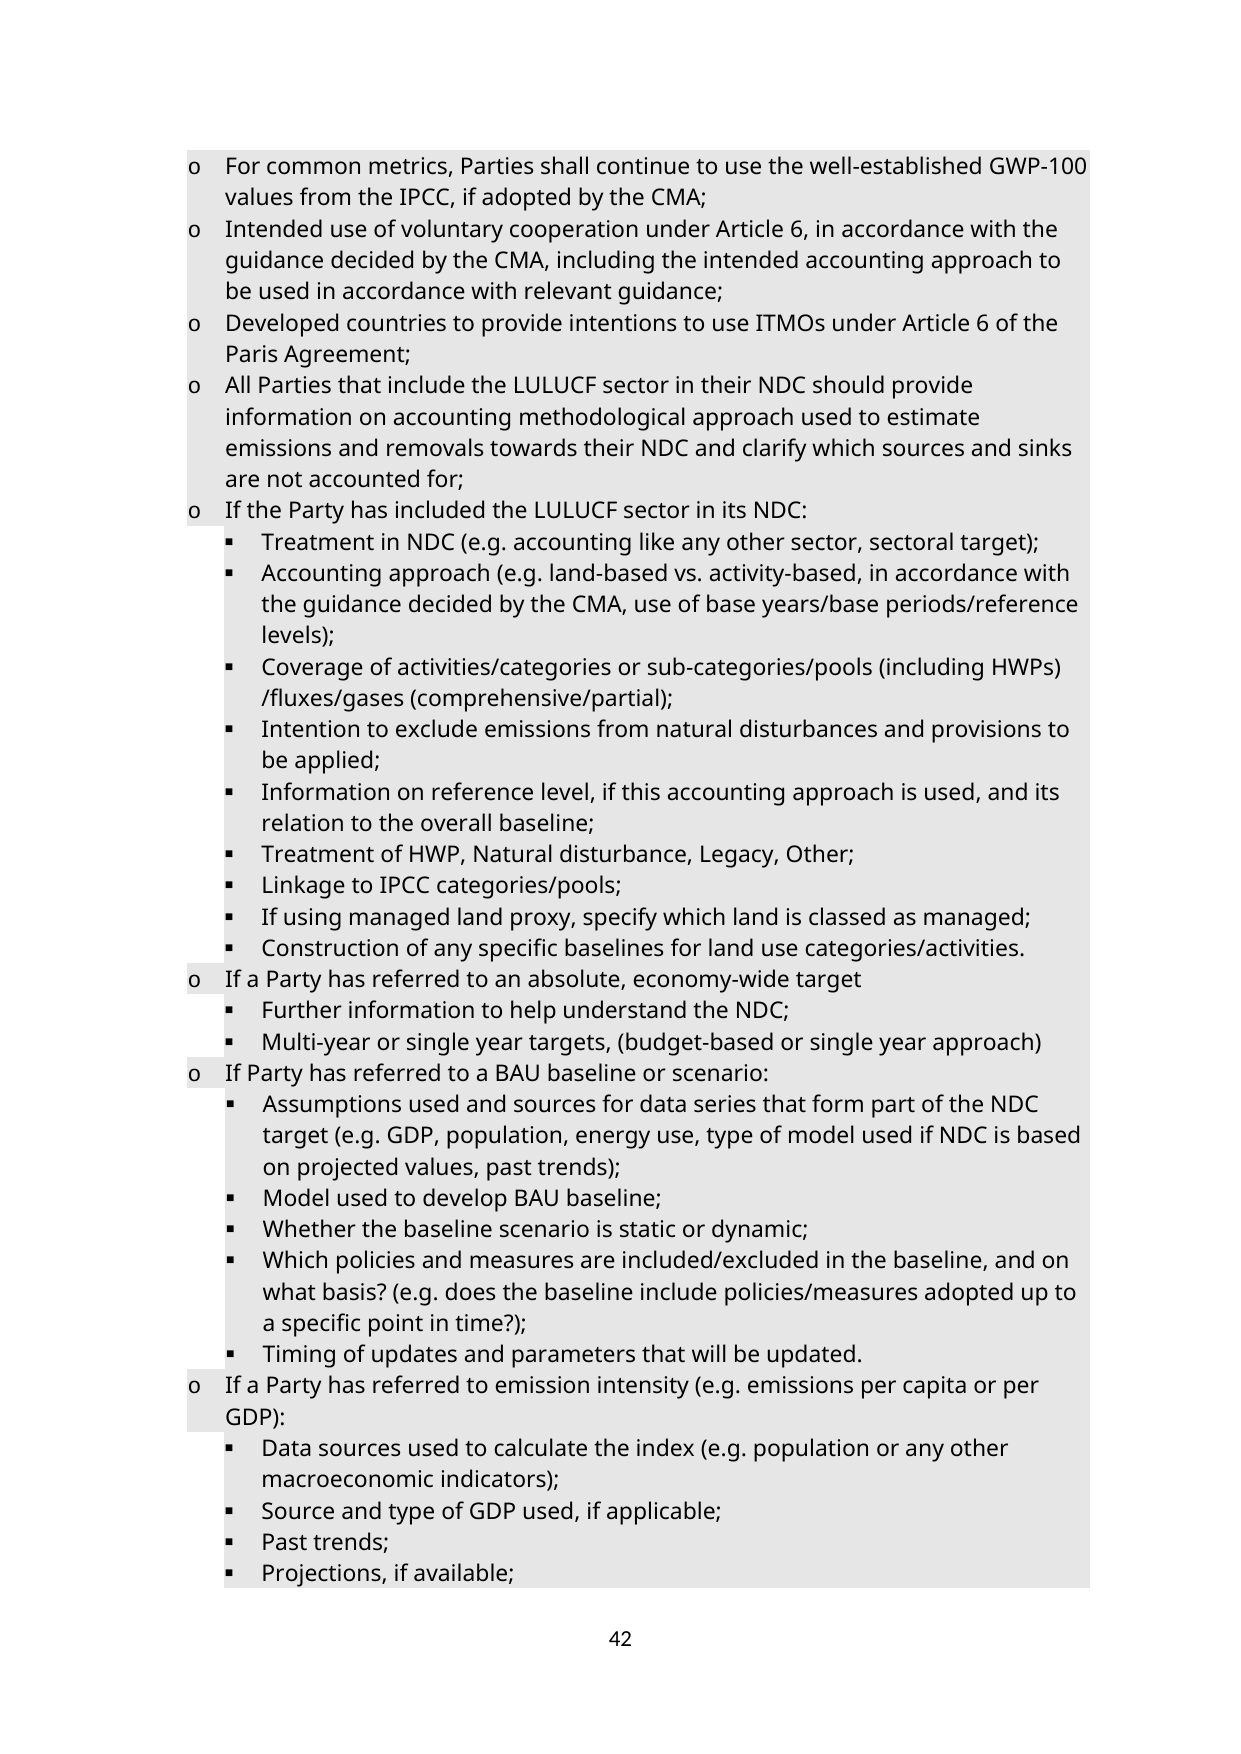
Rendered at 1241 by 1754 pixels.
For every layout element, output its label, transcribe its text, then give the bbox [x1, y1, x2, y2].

list Data sources used to calculate the index (e.g. population or any other macroeconomic indicators); [224, 1432, 1090, 1494]
list Developed countries to provide intentions to use ITMOs under Article 6 of the Paris Agreement; [187, 306, 1090, 369]
list Treatment of HWP, Natural disturbance, Legacy, Other; [224, 838, 1090, 869]
list For common metrics, Parties shall continue to use the well-established GWP-100 values from the IPCC, if adopted by the CMA; [187, 150, 1090, 213]
list Linkage to IPCC categories/pools; [224, 869, 1090, 901]
list Past trends; [224, 1526, 1090, 1557]
list Multi-year or single year targets, (budget-based or single year approach) [224, 1026, 1090, 1057]
list Projections, if available; [224, 1557, 1090, 1588]
list If using managed land proxy, specify which land is classed as managed; [224, 901, 1090, 932]
list All Parties that include the LULUCF sector in their NDC should provide information on accounting methodological approach used to estimate emissions and removals towards their NDC and clarify which sources and sinks are not accounted for; [187, 369, 1090, 494]
list If a Party has referred to emission intensity (e.g. emissions per capita or per GDP): [187, 1369, 1090, 1432]
list Source and type of GDP used, if applicable; [224, 1494, 1090, 1526]
list Construction of any specific baselines for land use categories/activities. [224, 932, 1090, 963]
list Coverage of activities/categories or sub-categories/pools (including HWPs) /fluxes/gases (comprehensive/partial); [224, 651, 1090, 713]
list Treatment in NDC (e.g. accounting like any other sector, sectoral target); [224, 526, 1090, 557]
list If a Party has referred to an absolute, economy-wide target [187, 963, 1090, 994]
list Intention to exclude emissions from natural disturbances and provisions to be applied; [224, 713, 1090, 776]
list Accounting approach (e.g. land-based vs. activity-based, in accordance with the guidance decided by the CMA, use of base years/base periods/reference levels); [224, 557, 1090, 651]
list If Party has referred to a BAU baseline or scenario: [187, 1057, 1090, 1088]
list Information on reference level, if this accounting approach is used, and its relation to the overall baseline; [224, 776, 1090, 838]
list Intended use of voluntary cooperation under Article 6, in accordance with the guidance decided by the CMA, including the intended accounting approach to be used in accordance with relevant guidance; [187, 213, 1090, 306]
list Assumptions used and sources for data series that form part of the NDC target (e.g. GDP, population, energy use, type of model used if NDC is based on projected values, past trends); [225, 1088, 1090, 1182]
list If the Party has included the LULUCF sector in its NDC: [187, 494, 1090, 526]
list Timing of updates and parameters that will be updated. [225, 1338, 1090, 1369]
list Whether the baseline scenario is static or dynamic; [225, 1213, 1090, 1244]
list Further information to help understand the NDC; [224, 994, 1090, 1026]
list Which policies and measures are included/excluded in the baseline, and on what basis? (e.g. does the baseline include policies/measures adopted up to a specific point in time?); [225, 1244, 1090, 1338]
list Model used to develop BAU baseline; [225, 1182, 1090, 1213]
